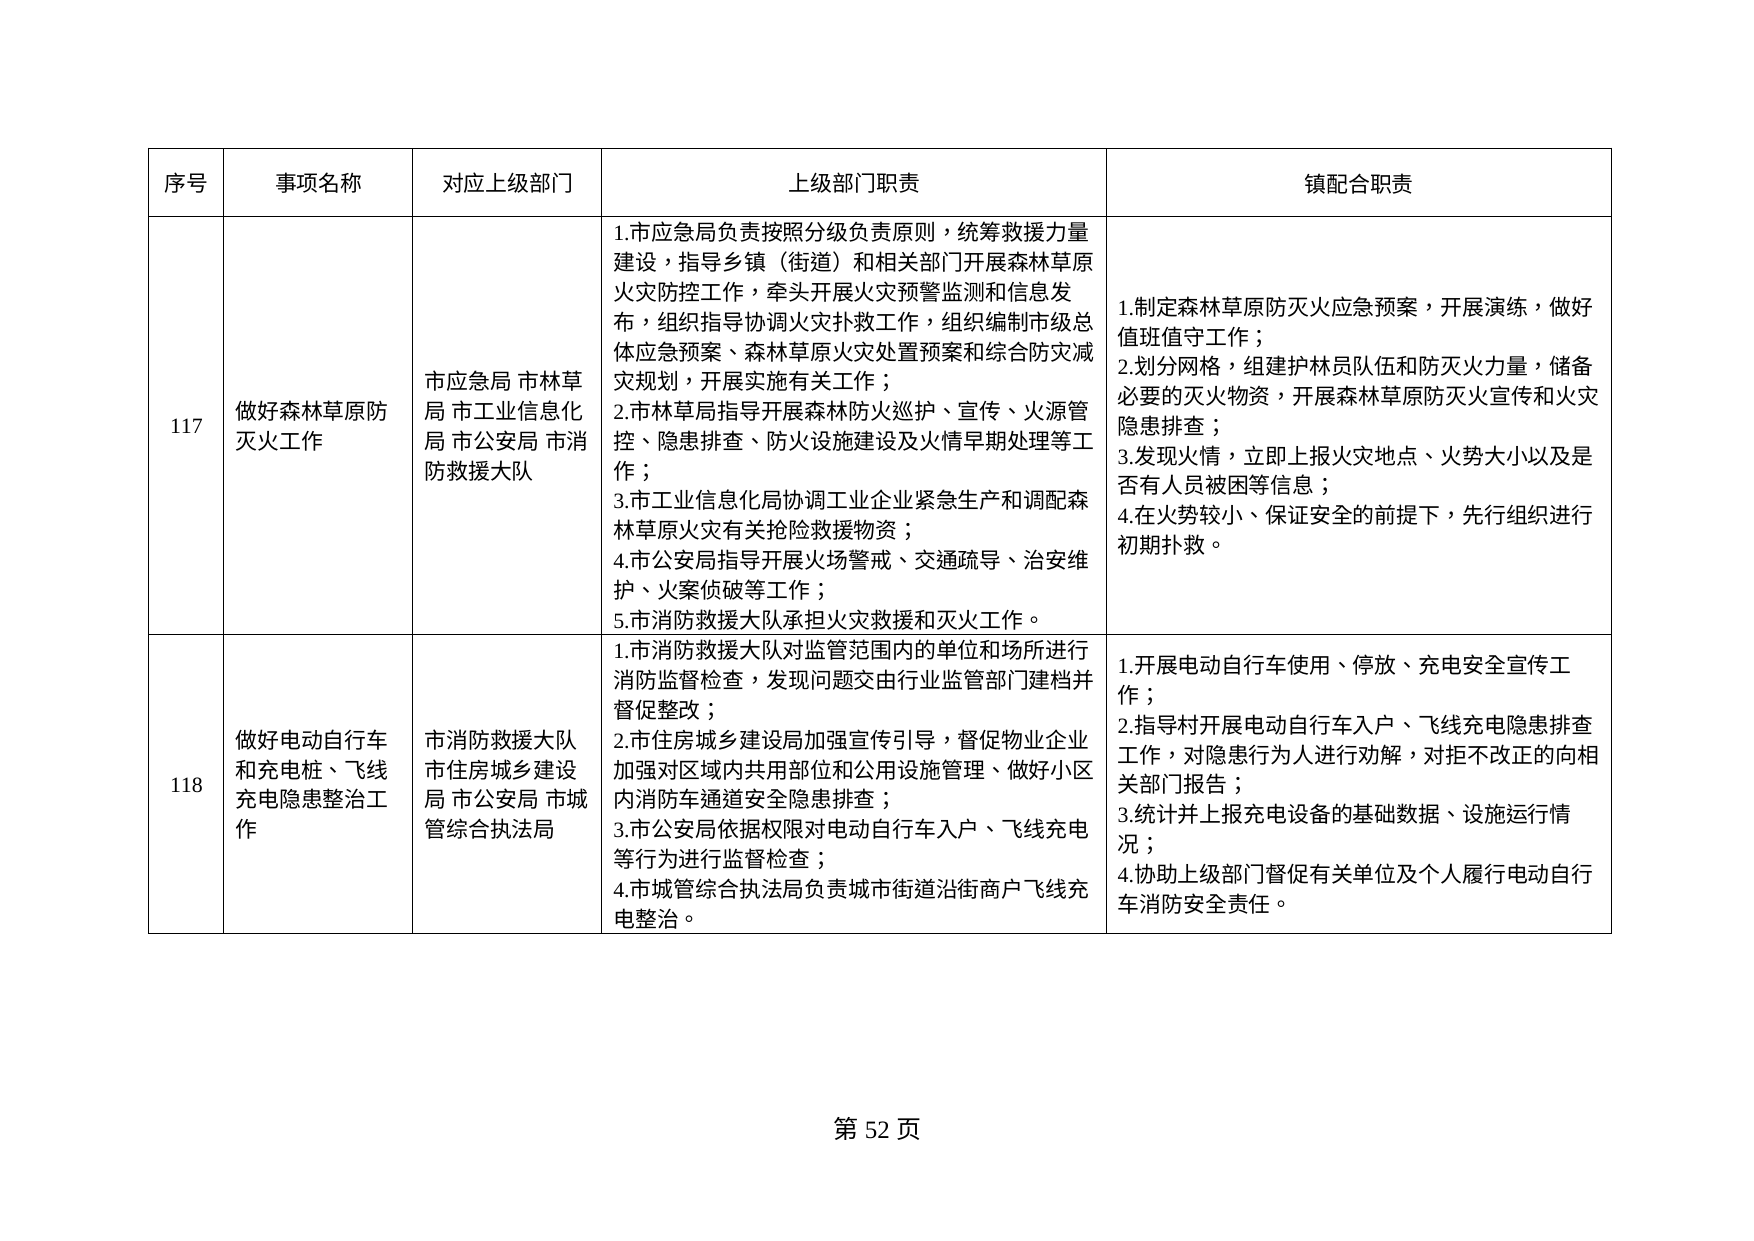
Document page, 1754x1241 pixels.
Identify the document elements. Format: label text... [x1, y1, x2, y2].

table_header 上级部门职责 [602, 149, 1106, 216]
table_header 序号 [149, 149, 223, 216]
table_cell 市应急局 市林草局 市工业信息化局 市公安局 市消防救援大队 [413, 217, 601, 634]
table_header 事项名称 [224, 149, 412, 216]
table_cell 做好森林草原防灭火工作 [224, 217, 412, 634]
table_header 对应上级部门 [413, 149, 601, 216]
table_cell 1.市应急局负责按照分级负责原则，统筹救援力量建设，指导乡镇（街道）和相关部门开展森林草原火灾防控工作，牵头开展火灾预警监测和信息发布，组织指导协调火灾扑救工作，组织编制市级总体应急预案、森林草原火灾处置预案和综合防灾减灾规划，开展实施有关工作； 2.市林草局指导开展森林防火巡护、宣传、火源管控、隐患排查、防火设施建设及火情早期处理等工作； 3.市工业信息化局协调工业企业紧急生产和调配森林草原火灾有关抢险救援物资； 4.市公安局指导开展火场警戒、交通疏导、治安维护、火案侦破等工作； 5.市消防救援大队承担火灾救援和灭火工作。 [602, 217, 1106, 634]
table_cell 市消防救援大队 市住房城乡建设局 市公安局 市城管综合执法局 [413, 635, 601, 933]
table_cell 1.开展电动自行车使用、停放、充电安全宣传工作； 2.指导村开展电动自行车入户、飞线充电隐患排查工作，对隐患行为人进行劝解，对拒不改正的向相关部门报告； 3.统计并上报充电设备的基础数据、设施运行情况； 4.协助上级部门督促有关单位及个人履行电动自行车消防安全责任。 [1107, 635, 1611, 933]
table_cell 做好电动自行车和充电桩、飞线充电隐患整治工作 [224, 635, 412, 933]
table_cell 118 [149, 635, 223, 933]
table_cell 1.市消防救援大队对监管范围内的单位和场所进行消防监督检查，发现问题交由行业监管部门建档并督促整改； 2.市住房城乡建设局加强宣传引导，督促物业企业加强对区域内共用部位和公用设施管理、做好小区内消防车通道安全隐患排查； 3.市公安局依据权限对电动自行车入户、飞线充电等行为进行监督检查； 4.市城管综合执法局负责城市街道沿街商户飞线充电整治。 [602, 635, 1106, 933]
table_cell 1.制定森林草原防灭火应急预案，开展演练，做好值班值守工作； 2.划分网格，组建护林员队伍和防灭火力量，储备必要的灭火物资，开展森林草原防灭火宣传和火灾隐患排查； 3.发现火情，立即上报火灾地点、火势大小以及是否有人员被困等信息； 4.在火势较小、保证安全的前提下，先行组织进行初期扑救。 [1107, 217, 1611, 634]
table_header 镇配合职责 [1107, 149, 1611, 216]
table_cell 117 [149, 217, 223, 634]
